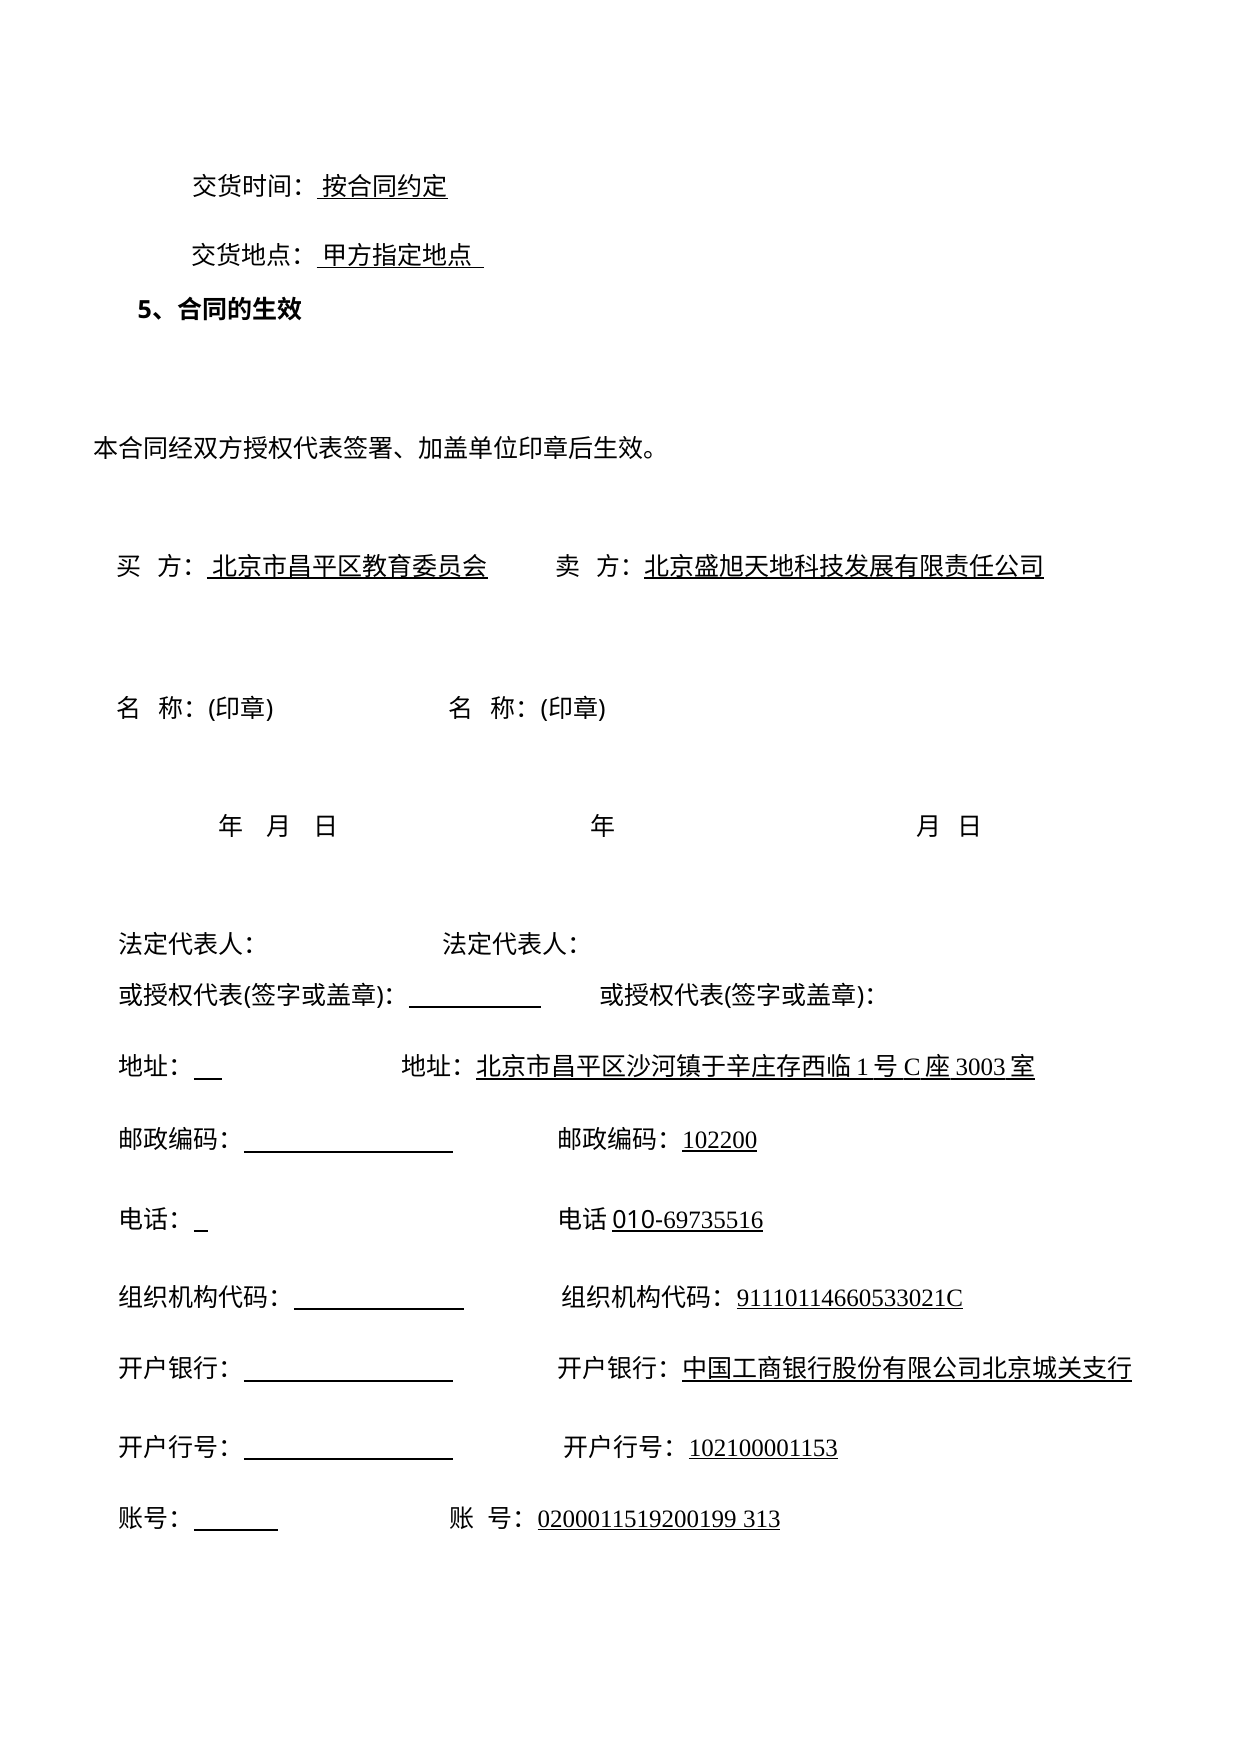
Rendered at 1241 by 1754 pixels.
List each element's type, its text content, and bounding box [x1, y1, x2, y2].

text 买 方： 北京市昌平区教育委员会 卖 方：北京盛旭天地科技发展有限责任公司 [116, 546, 1146, 582]
list 合同的生效 [137, 290, 1146, 326]
text 地址： 地址：北京市昌平区沙河镇于辛庄存西临1号C座3003室 [119, 1047, 1136, 1083]
text 账号： 账 号：0200011519200199 313 [94, 1498, 1146, 1534]
text 年 月 日 年 月 日 [94, 807, 1146, 843]
text 交货地点： 甲方指定地点 [192, 236, 657, 272]
text 或授权代表(签字或盖章)： 或授权代表(签字或盖章)： [94, 975, 1146, 1012]
text 法定代表人： 法定代表人： [94, 924, 1146, 961]
text 名 称：(印章) 名 称：(印章) [116, 689, 1146, 725]
text 本合同经双方授权代表签署、加盖单位印章后生效。 [94, 428, 1146, 464]
text 开户银行： 开户银行：中国工商银行股份有限公司北京城关支行 [119, 1349, 1138, 1385]
text 组织机构代码： 组织机构代码：91110114660533021C [94, 1277, 1146, 1314]
text 邮政编码： 邮政编码：102200 [94, 1120, 1146, 1156]
text 交货时间： 按合同约定 [192, 167, 657, 203]
text 电话： 电话010-69735516 [94, 1199, 1146, 1235]
text 开户行号： 开户行号：102100001153 [94, 1427, 1146, 1463]
